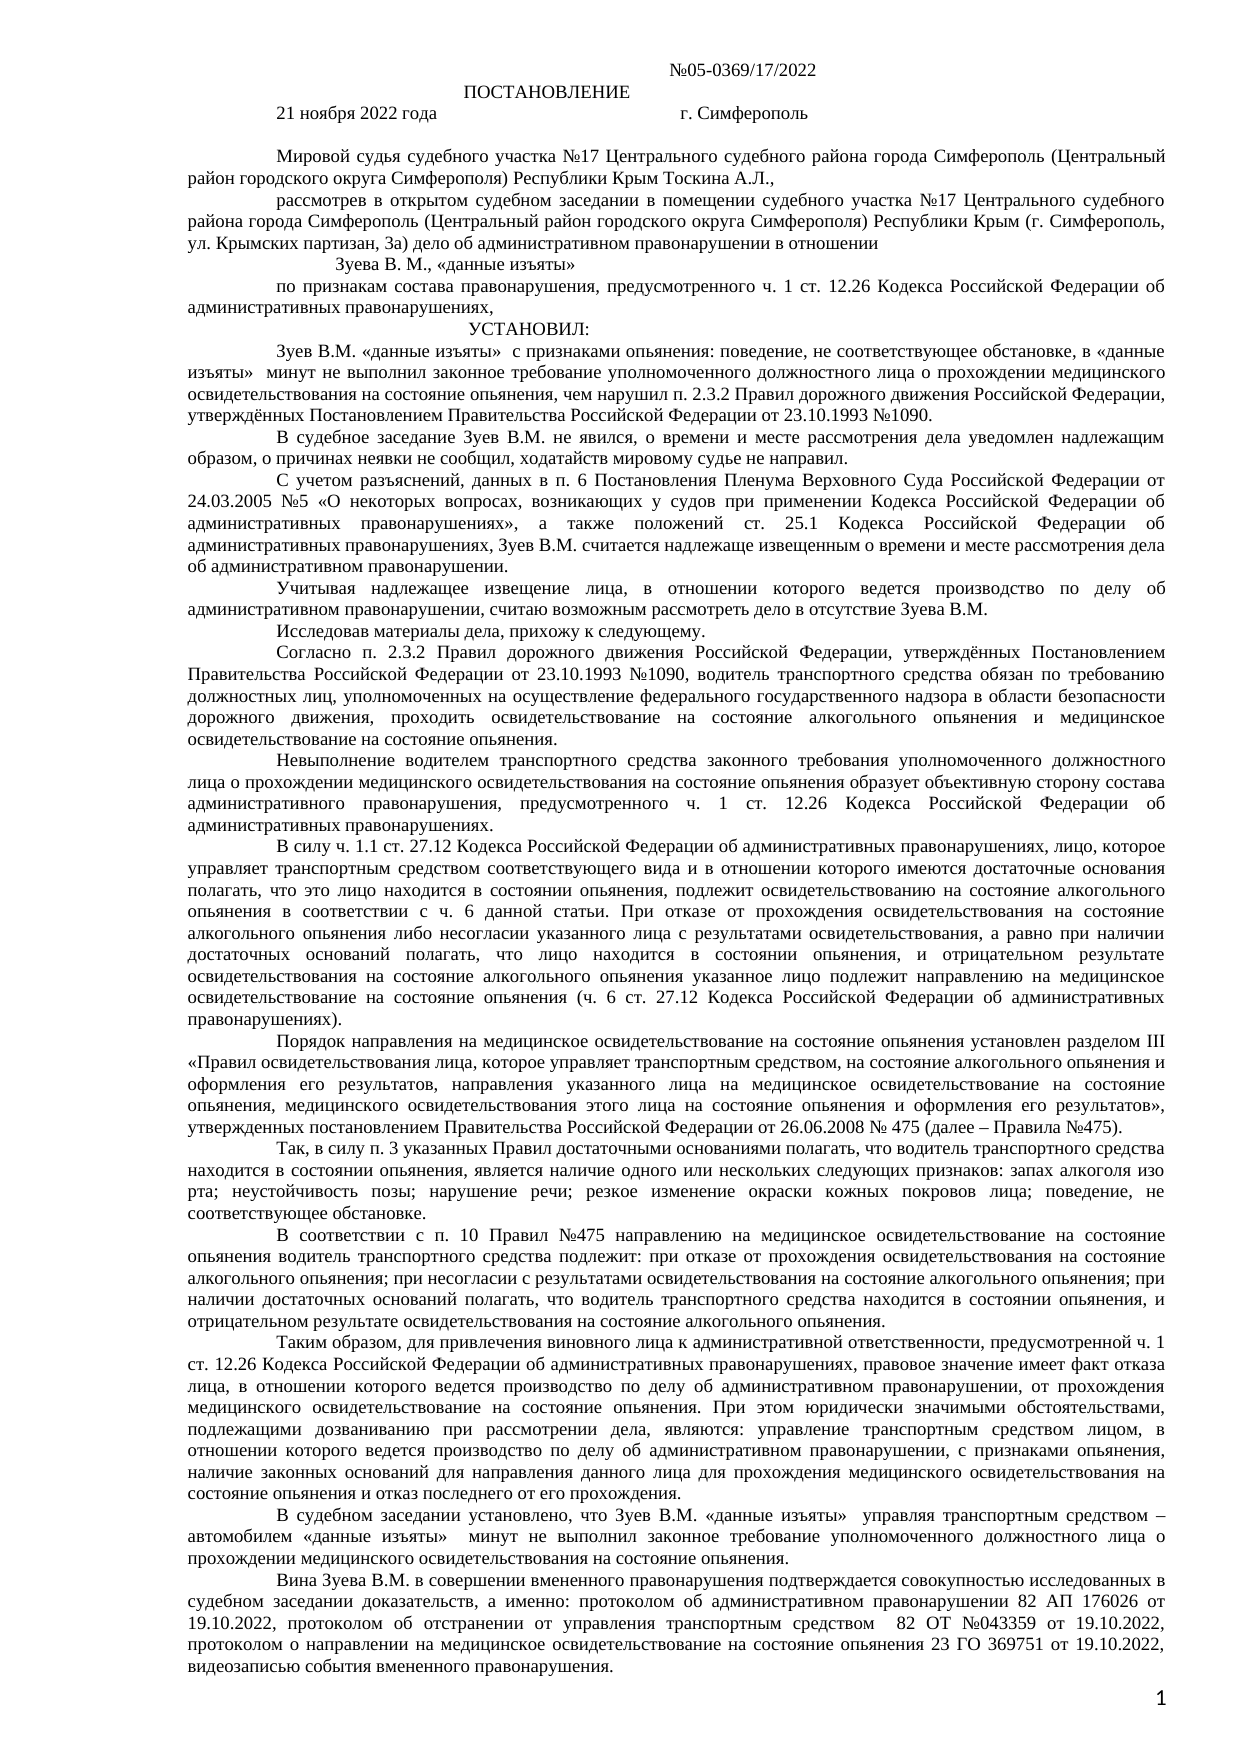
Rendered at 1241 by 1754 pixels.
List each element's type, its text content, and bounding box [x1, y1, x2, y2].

text Невыполнение водителем транспортного средства законного требования уполномоченного должностного лица о прохождении медицинского освидетельствования на состояние опьянения образует объективную сторону состава административного правонарушения, предусмотренного ч. 1 ст. 12.26 Кодекса Российской Федерации об административных правонарушениях. [187, 749, 1167, 835]
text Вина Зуева В.М. в совершении вмененного правонарушения подтверждается совокупностью исследованных в судебном заседании доказательств, а именно: протоколом об административном правонарушении 82 АП 176026 от 19.10.2022, протоколом об отстранении от управления транспортным средством 82 ОТ №043359 от 19.10.2022, протоколом о направлении на медицинское освидетельствование на состояние опьянения 23 ГО 369751 от 19.10.2022, видеозаписью события вмененного правонарушения. [187, 1568, 1167, 1676]
text В соответствии с п. 10 Правил №475 направлению на медицинское освидетельствование на состояние опьянения водитель транспортного средства подлежит: при отказе от прохождения освидетельствования на состояние алкогольного опьянения; при несогласии с результатами освидетельствования на состояние алкогольного опьянения; при наличии достаточных оснований полагать, что водитель транспортного средства находится в состоянии опьянения, и отрицательном результате освидетельствования на состояние алкогольного опьянения. [187, 1223, 1167, 1331]
text ПОСТАНОВЛЕНИЕ [187, 81, 1167, 102]
text Зуев В.М. «данные изъяты» с признаками опьянения: поведение, не соответствующее обстановке, в «данные изъяты» минут не выполнил законное требование уполномоченного должностного лица о прохождении медицинского освидетельствования на состояние опьянения, чем нарушил п. 2.3.2 Правил дорожного движения Российской Федерации, утверждённых Постановлением Правительства Российской Федерации от 23.10.1993 №1090. [187, 339, 1167, 426]
text Порядок направления на медицинское освидетельствование на состояние опьянения установлен разделом III «Правил освидетельствования лица, которое управляет транспортным средством, на состояние алкогольного опьянения и оформления его результатов, направления указанного лица на медицинское освидетельствование на состояние опьянения, медицинского освидетельствования этого лица на состояние опьянения и оформления его результатов», утвержденных постановлением Правительства Российской Федерации от 26.06.2008 № 475 (далее – Правила №475). [187, 1029, 1167, 1137]
text В силу ч. 1.1 ст. 27.12 Кодекса Российской Федерации об административных правонарушениях, лицо, которое управляет транспортным средством соответствующего вида и в отношении которого имеются достаточные основания полагать, что это лицо находится в состоянии опьянения, подлежит освидетельствованию на состояние алкогольного опьянения в соответствии с ч. 6 данной статьи. При отказе от прохождения освидетельствования на состояние алкогольного опьянения либо несогласии указанного лица с результатами освидетельствования, а равно при наличии достаточных оснований полагать, что лицо находится в состоянии опьянения, и отрицательном результате освидетельствования на состояние алкогольного опьянения указанное лицо подлежит направлению на медицинское освидетельствование на состояние опьянения (ч. 6 ст. 27.12 Кодекса Российской Федерации об административных правонарушениях). [187, 835, 1167, 1029]
text Мировой судья судебного участка №17 Центрального судебного района города Симферополь (Центральный район городского округа Симферополя) Республики Крым Тоскина А.Л., [187, 145, 1167, 188]
text С учетом разъяснений, данных в п. 6 Постановления Пленума Верховного Суда Российской Федерации от 24.03.2005 №5 «О некоторых вопросах, возникающих у судов при применении Кодекса Российской Федерации об административных правонарушениях», а также положений ст. 25.1 Кодекса Российской Федерации об административных правонарушениях, Зуев В.М. считается надлежаще извещенным о времени и месте рассмотрения дела об административном правонарушении. [187, 469, 1167, 577]
text Так, в силу п. 3 указанных Правил достаточными основаниями полагать, что водитель транспортного средства находится в состоянии опьянения, является наличие одного или нескольких следующих признаков: запах алкоголя изо рта; неустойчивость позы; нарушение речи; резкое изменение окраски кожных покровов лица; поведение, не соответствующее обстановке. [187, 1137, 1167, 1223]
text Согласно п. 2.3.2 Правил дорожного движения Российской Федерации, утверждённых Постановлением Правительства Российской Федерации от 23.10.1993 №1090, водитель транспортного средства обязан по требованию должностных лиц, уполномоченных на осуществление федерального государственного надзора в области безопасности дорожного движения, проходить освидетельствование на состояние алкогольного опьянения и медицинское освидетельствование на состояние опьянения. [187, 641, 1167, 749]
text Зуева В. М., «данные изъяты» [335, 253, 1167, 275]
text 21 ноября 2022 года г. Симферополь [187, 102, 1167, 124]
text Таким образом, для привлечения виновного лица к административной ответственности, предусмотренной ч. 1 ст. 12.26 Кодекса Российской Федерации об административных правонарушениях, правовое значение имеет факт отказа лица, в отношении которого ведется производство по делу об административном правонарушении, от прохождения медицинского освидетельствование на состояние опьянения. При этом юридически значимыми обстоятельствами, подлежащими дозваниванию при рассмотрении дела, являются: управление транспортным средством лицом, в отношении которого ведется производство по делу об административном правонарушении, с признаками опьянения, наличие законных оснований для направления данного лица для прохождения медицинского освидетельствования на состояние опьянения и отказ последнего от его прохождения. [187, 1331, 1167, 1504]
text рассмотрев в открытом судебном заседании в помещении судебного участка №17 Центрального судебного района города Симферополь (Центральный район городского округа Симферополя) Республики Крым (г. Симферополь, ул. Крымских партизан, 3а) дело об административном правонарушении в отношении [187, 188, 1167, 253]
text Учитывая надлежащее извещение лица, в отношении которого ведется производство по делу об административном правонарушении, считаю возможным рассмотреть дело в отсутствие Зуева В.М. [187, 577, 1167, 620]
text В судебное заседание Зуев В.М. не явился, о времени и месте рассмотрения дела уведомлен надлежащим образом, о причинах неявки не сообщил, ходатайств мировому судье не направил. [187, 426, 1167, 469]
text по признакам состава правонарушения, предусмотренного ч. 1 ст. 12.26 Кодекса Российской Федерации об административных правонарушениях, [187, 275, 1167, 318]
text Исследовав материалы дела, прихожу к следующему. [187, 620, 1167, 641]
text УСТАНОВИЛ: [187, 318, 1167, 339]
text В судебном заседании установлено, что Зуев В.М. «данные изъяты» управляя транспортным средством – автомобилем «данные изъяты» минут не выполнил законное требование уполномоченного должностного лица о прохождении медицинского освидетельствования на состояние опьянения. [187, 1504, 1167, 1568]
text №05-0369/17/2022 [187, 59, 1167, 81]
